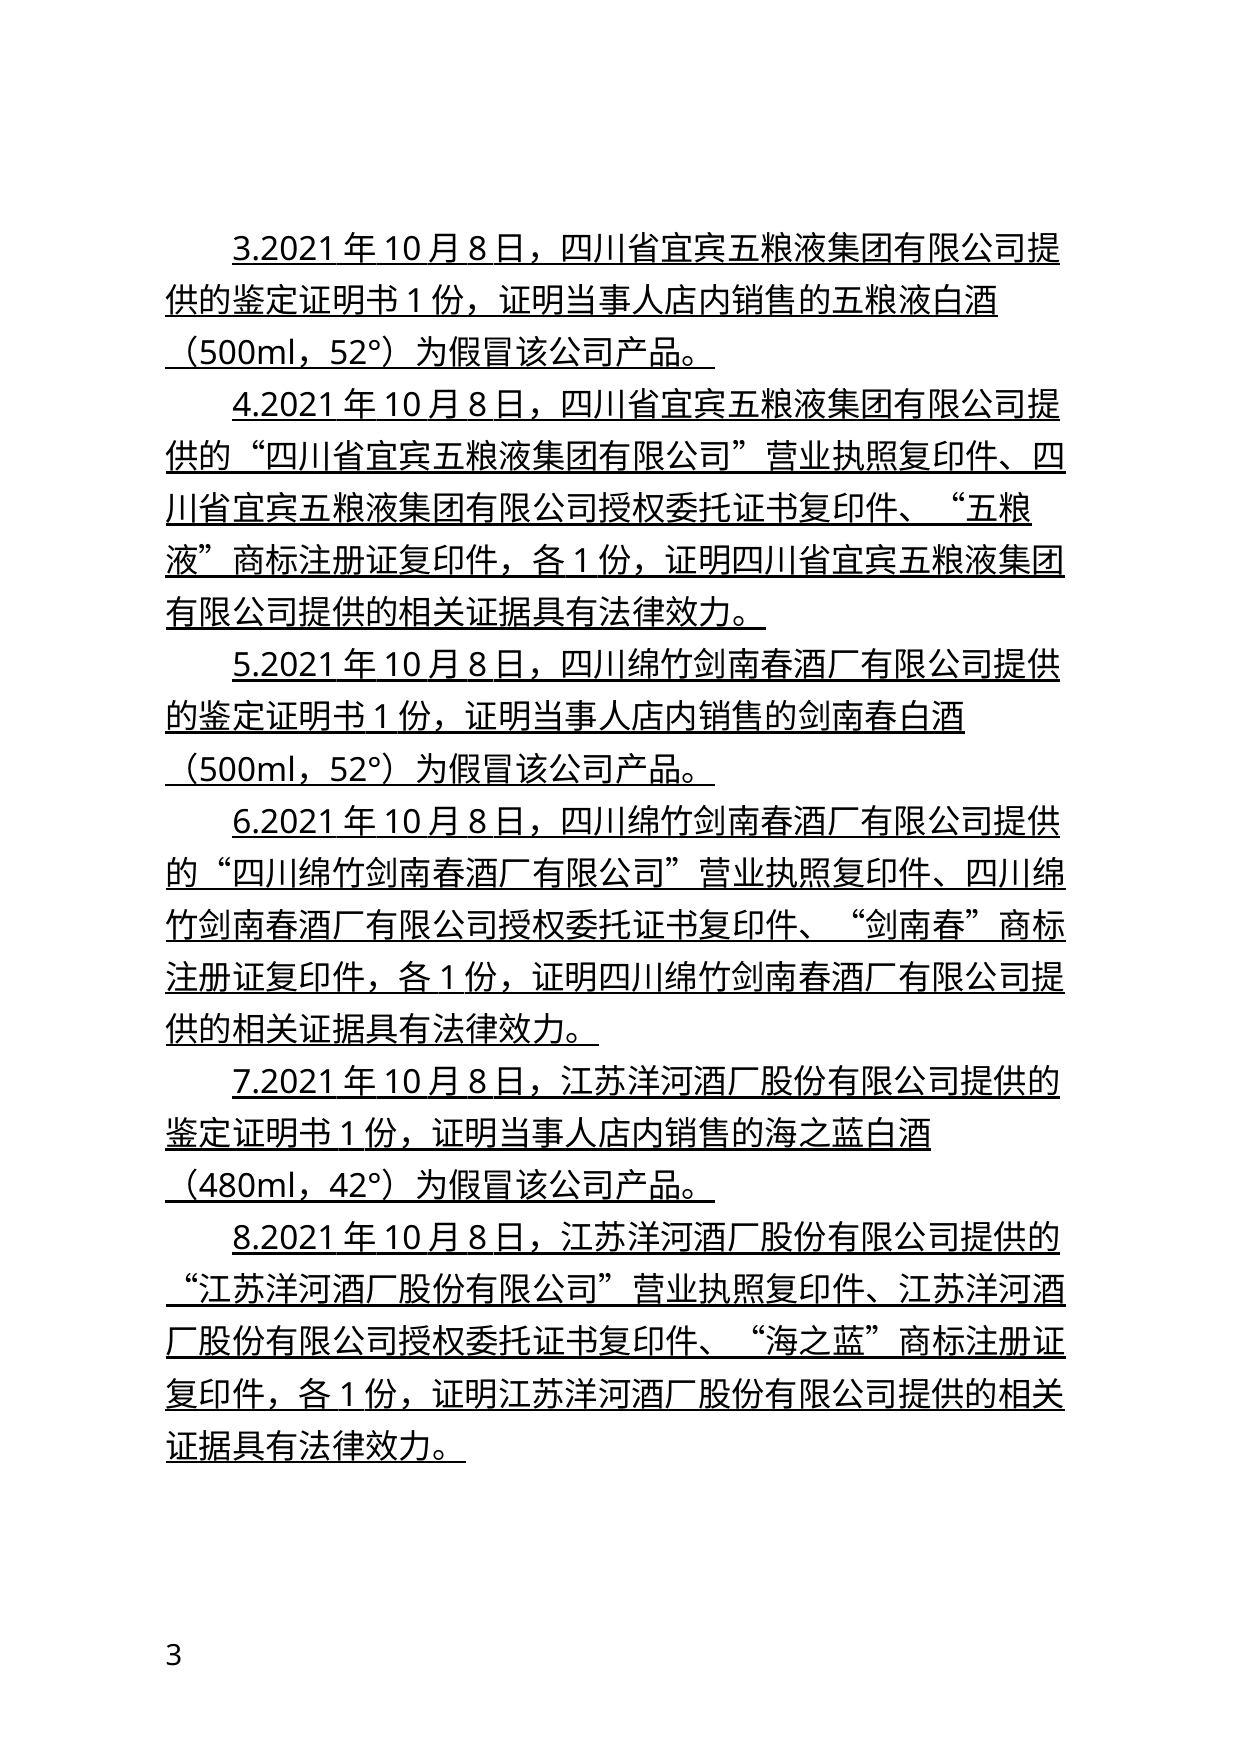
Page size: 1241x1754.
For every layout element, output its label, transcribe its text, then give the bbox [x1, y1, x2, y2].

text 7.2021年10月8日，江苏洋河酒厂股份有限公司提供的鉴定证明书1份，证明当事人店内销售的海之蓝白酒（480ml，42°）为假冒该公司产品。 [165, 1052, 1087, 1208]
text 8.2021年10月8日，江苏洋河酒厂股份有限公司提供的“江苏洋河酒厂股份有限公司”营业执照复印件、江苏洋河酒厂股份有限公司授权委托证书复印件、“海之蓝”商标注册证复印件，各1份，证明江苏洋河酒厂股份有限公司提供的相关证据具有法律效力。 [165, 1208, 1087, 1468]
text 3.2021年10月8日，四川省宜宾五粮液集团有限公司提供的鉴定证明书1份，证明当事人店内销售的五粮液白酒（500ml，52°）为假冒该公司产品。 [165, 218, 1087, 375]
text 5.2021年10月8日，四川绵竹剑南春酒厂有限公司提供的鉴定证明书1份，证明当事人店内销售的剑南春白酒（500ml，52°）为假冒该公司产品。 [165, 635, 1087, 791]
text 4.2021年10月8日，四川省宜宾五粮液集团有限公司提供的“四川省宜宾五粮液集团有限公司”营业执照复印件、四川省宜宾五粮液集团有限公司授权委托证书复印件、“五粮液”商标注册证复印件，各1份，证明四川省宜宾五粮液集团有限公司提供的相关证据具有法律效力。 [165, 375, 1087, 635]
text 6.2021年10月8日，四川绵竹剑南春酒厂有限公司提供的“四川绵竹剑南春酒厂有限公司”营业执照复印件、四川绵竹剑南春酒厂有限公司授权委托证书复印件、“剑南春”商标注册证复印件，各1份，证明四川绵竹剑南春酒厂有限公司提供的相关证据具有法律效力。 [165, 791, 1087, 1052]
